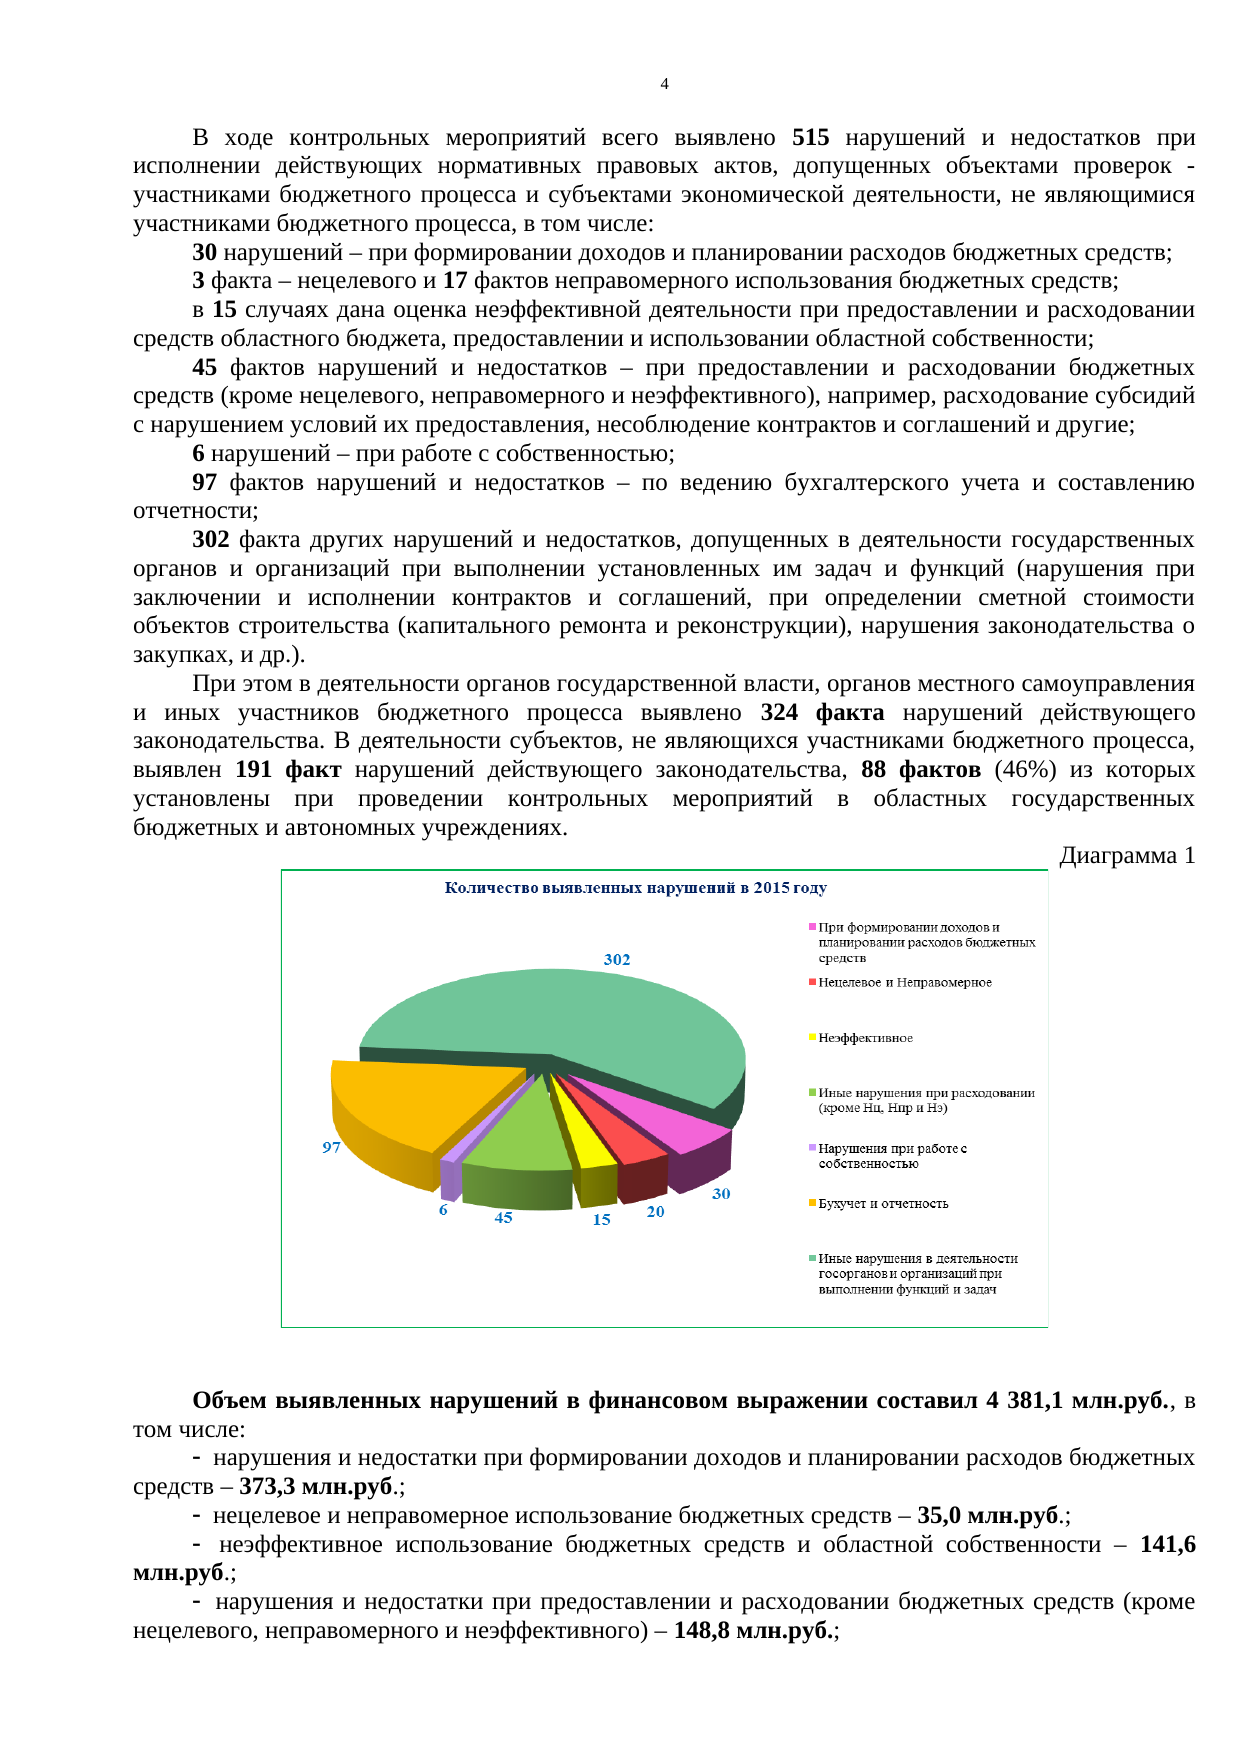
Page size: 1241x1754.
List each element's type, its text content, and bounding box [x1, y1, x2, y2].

text При этом в деятельности органов государственной власти, органов местного самоуправления и иных участников бюджетного процесса выявлено 324 факта нарушений действующего законодательства. В деятельности субъектов, не являющихся участниками бюджетного процесса, выявлен 191 факт нарушений действующего законодательства, 88 фактов (46%) из которых установлены при проведении контрольных мероприятий в областных государственных бюджетных и автономных учреждениях. [133, 668, 1196, 841]
list нарушения и недостатки при предоставлении и расходовании бюджетных средств (кроме нецелевого, неправомерного и неэффективного) – 148,8 млн.руб.; [133, 1586, 1196, 1644]
list неэффективное использование бюджетных средств и областной собственности – 141,6 млн.руб.; [133, 1529, 1196, 1586]
text 30 нарушений – при формировании доходов и планировании расходов бюджетных средств; [133, 237, 1196, 266]
text Объем выявленных нарушений в финансовом выражении составил 4 381,1 млн.руб., в том числе: [133, 1385, 1196, 1442]
text Диаграмма 1 [133, 841, 1196, 869]
text 302 факта других нарушений и недостатков, допущенных в деятельности государственных органов и организаций при выполнении установленных им задач и функций (нарушения при заключении и исполнении контрактов и соглашений, при определении сметной стоимости объектов строительства (капитального ремонта и реконструкции), нарушения законодательства о закупках, и др.). [133, 524, 1196, 668]
text в 15 случаях дана оценка неэффективной деятельности при предоставлении и расходовании средств областного бюджета, предоставлении и использовании областной собственности; [133, 294, 1196, 352]
text 97 фактов нарушений и недостатков – по ведению бухгалтерского учета и составлению отчетности; [133, 467, 1196, 524]
text 45 фактов нарушений и недостатков – при предоставлении и расходовании бюджетных средств (кроме нецелевого, неправомерного и неэффективного), например, расходование субсидий с нарушением условий их предоставления, несоблюдение контрактов и соглашений и другие; [133, 352, 1196, 438]
text 3 факта – нецелевого и 17 фактов неправомерного использования бюджетных средств; [133, 266, 1196, 294]
list нарушения и недостатки при формировании доходов и планировании расходов бюджетных средств – 373,3 млн.руб.; [133, 1442, 1196, 1500]
text В ходе контрольных мероприятий всего выявлено 515 нарушений и недостатков при исполнении действующих нормативных правовых актов, допущенных объектами проверок - участниками бюджетного процесса и субъектами экономической деятельности, не являющимися участниками бюджетного процесса, в том числе: [133, 122, 1196, 237]
list нецелевое и неправомерное использование бюджетных средств – 35,0 млн.руб.; [133, 1500, 1196, 1529]
picture [280, 869, 1049, 1328]
text 6 нарушений – при работе с собственностью; [133, 438, 1196, 467]
